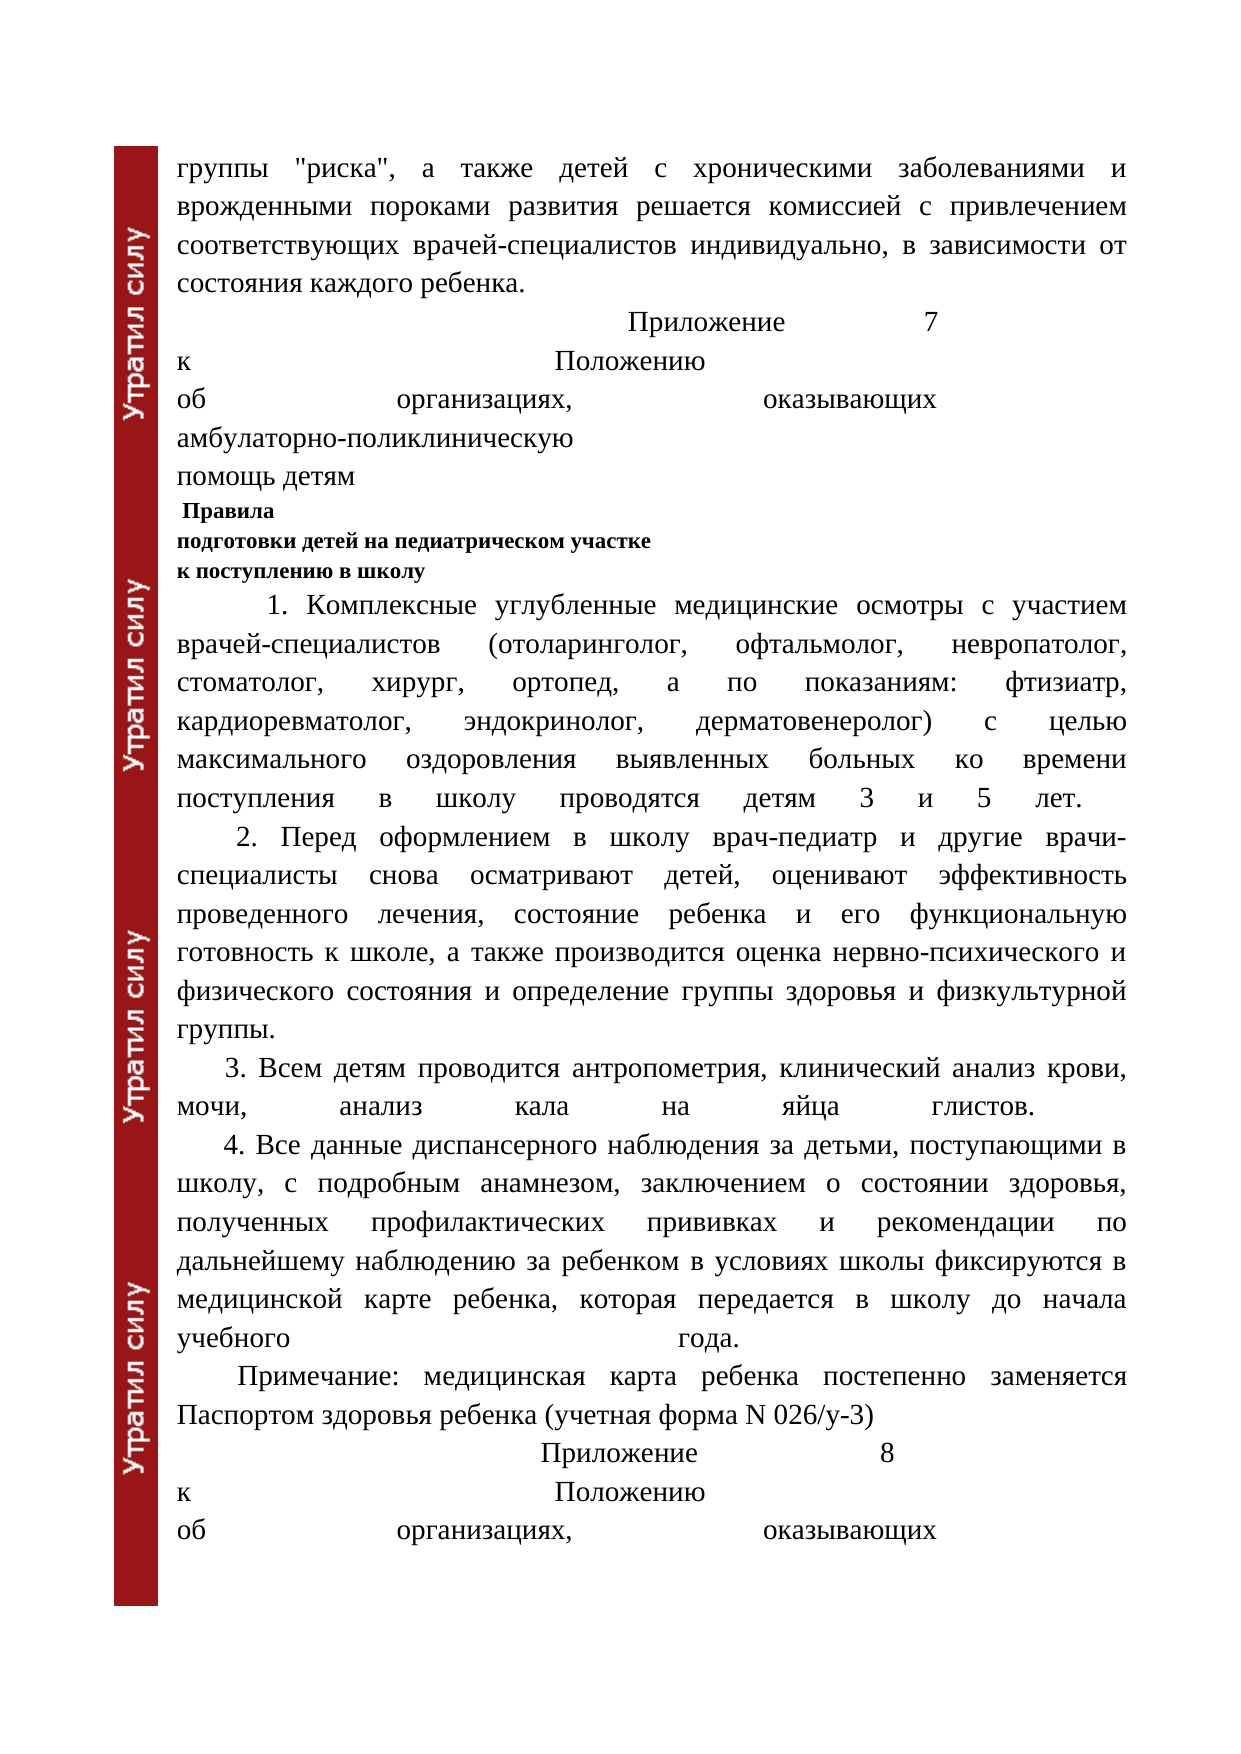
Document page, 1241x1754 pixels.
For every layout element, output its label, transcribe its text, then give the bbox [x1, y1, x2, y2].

text Приложение 8 к Положению об организациях, оказывающих амбулаторно-поликлиническую помощь детям [112, 1435, 1128, 1546]
picture [114, 1430, 158, 1435]
picture [114, 146, 158, 150]
text Приложение 7 к Положению об организациях, оказывающих амбулаторно-поликлиническую помощь детям [112, 304, 1128, 492]
text Правила подготовки детей на педиатрическом участке к поступлению в школу [112, 497, 1128, 584]
picture [114, 299, 158, 304]
text 1. Комплексные углубленные медицинские осмотры с участием врачей-специалистов (отоларинголог, офтальмолог, невропатолог, стоматолог, хирург, ортопед, а по показаниям: фтизиатр, кардиоревматолог, эндокринолог, дерматовенеролог) с целью максимального оздоровления выявленных больных ко времени поступления в школу проводятся детям 3 и 5 лет. 2. Перед оформлением в школу врач-педиатр и другие врачи-специалисты снова осматривают детей, оценивают эффективность проведенного лечения, состояние ребенка и его функциональную готовность к школе, а также производится оценка нервно-психического и физического состояния и определение группы здоровья и физкультурной группы. 3. Всем детям проводится антропометрия, клинический анализ крови, мочи, анализ кала на яйца глистов. 4. Все данные диспансерного наблюдения за детьми, поступающими в школу, с подробным анамнезом, заключением о состоянии здоровья, полученных профилактических прививках и рекомендации по дальнейшему наблюдению за ребенком в условиях школы фиксируются в медицинской карте ребенка, которая передается в школу до начала учебного года. Примечание: медицинская карта ребенка постепенно заменяется Паспортом здоровья ребенка (учетная форма N 026/у-3) [112, 587, 1128, 1430]
picture [114, 1546, 158, 1606]
picture [114, 492, 158, 497]
